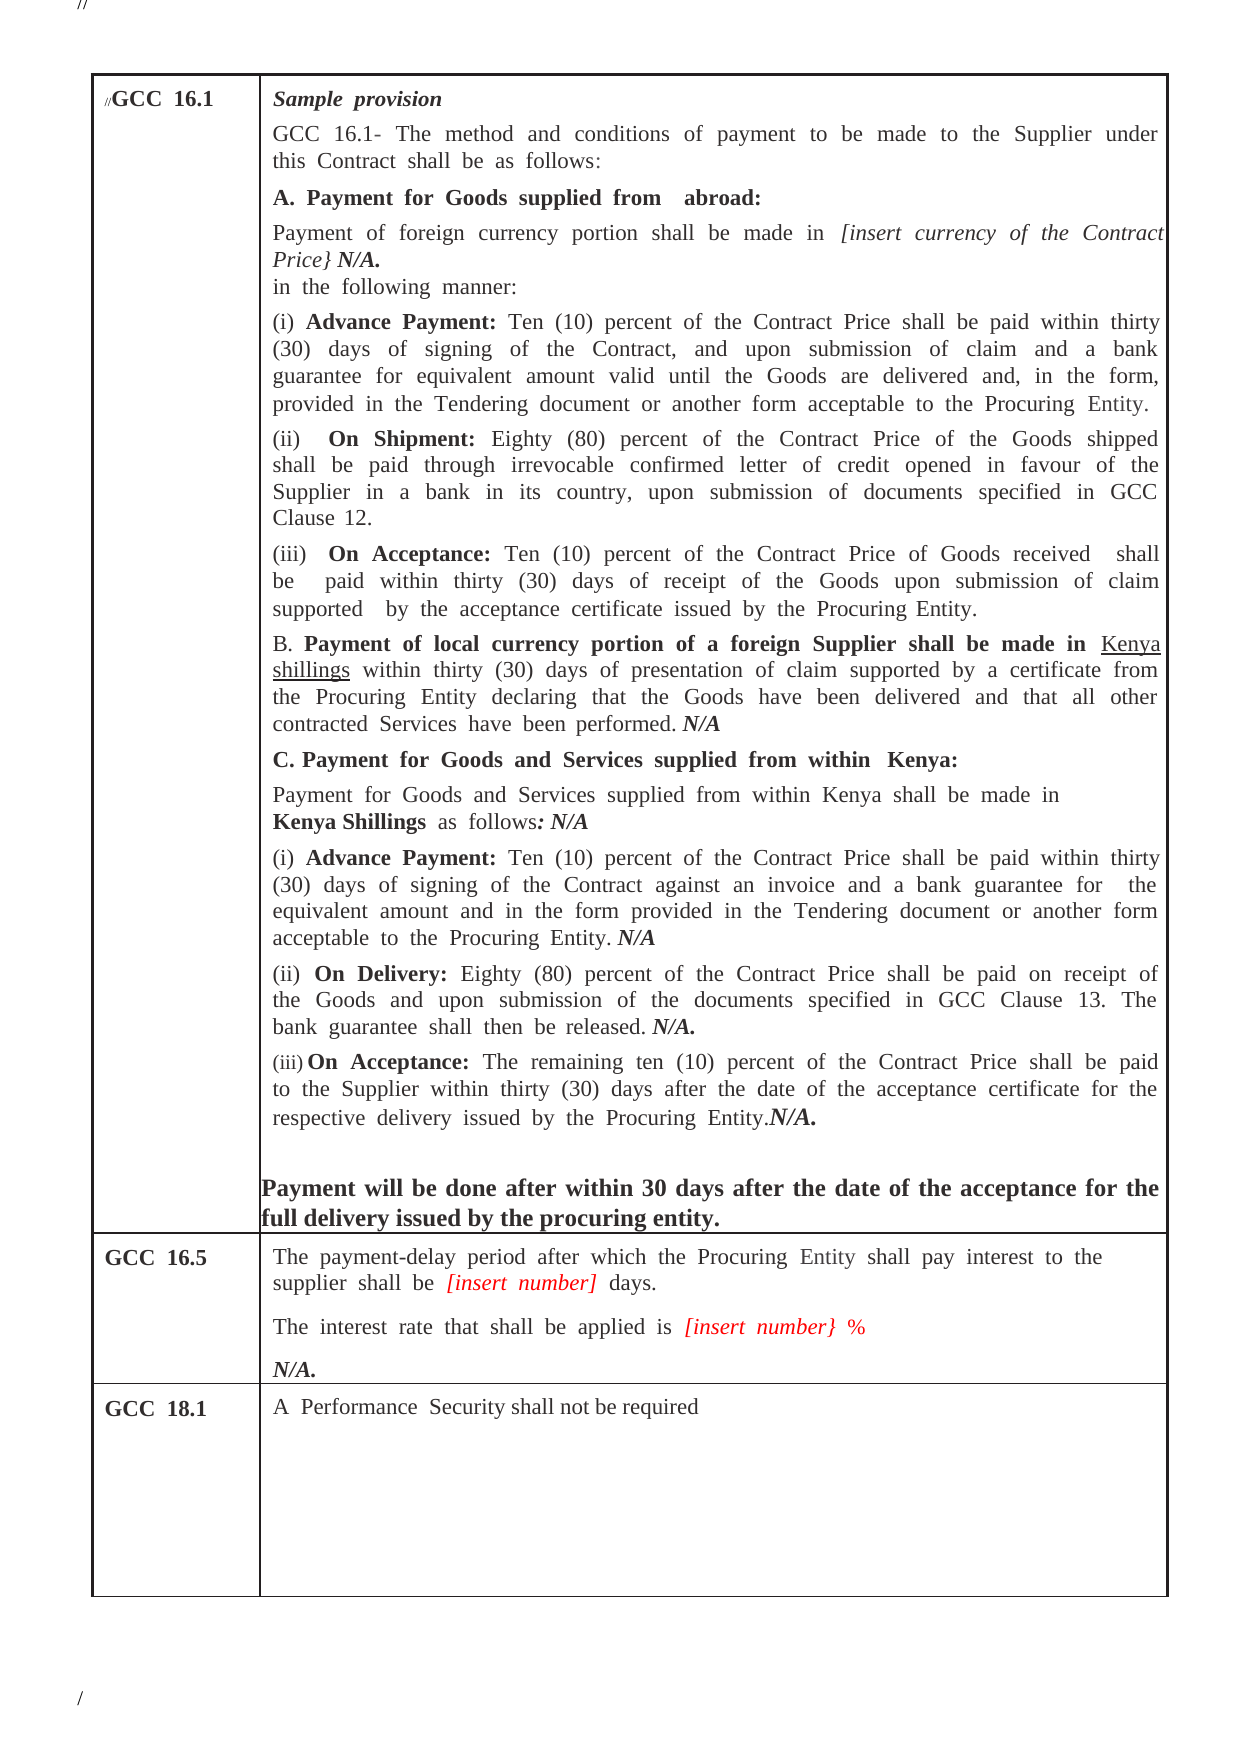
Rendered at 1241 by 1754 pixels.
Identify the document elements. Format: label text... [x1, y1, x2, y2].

table_cell A Performance Security shall not be required [261, 1384, 1166, 1596]
table_header //GCC 16.1 [94, 76, 259, 1232]
table_cell GCC 18.1 [94, 1384, 259, 1596]
table_header Sample provision GCC 16.1- The method and conditions of payment to be made to the Supplier under this Contract shall be as follows: A. Payment for Goods supplied from abroad: Payment of foreign currency portion shall be made in [insert currency of the Contract Price} N/A. in the following manner: (i) Advance Payment: Ten (10) percent of the Contract Price shall be paid within thirty (30) days of signing of the Contract, and upon submission of claim and a bank guarantee for equivalent amount valid until the Goods are delivered and, in the form, provided in the Tendering document or another form acceptable to the Procuring Entity. On Shipment: Eighty (80) percent of the Contract Price of the Goods shipped shall be paid through irrevocable confirmed letter of credit opened in favour of the Supplier in a bank in its country, upon submission of documents specified in GCC Clause 12. On Acceptance: Ten (10) percent of the Contract Price of Goods received shall be paid within thirty (30) days of receipt of the Goods upon submission of claim supported by the acceptance certificate issued by the Procuring Entity. Payment of local currency portion of a foreign Supplier shall be made in Kenya shillings within thirty (30) days of presentation of claim supported by a certificate from the Procuring Entity declaring that the Goods have been delivered and that all other contracted Services have been performed. N/A Payment for Goods and Services supplied from within Kenya: Payment for Goods and Services supplied from within Kenya shall be made in Kenya Shillings as follows: N/A (i) Advance Payment: Ten (10) percent of the Contract Price shall be paid within thirty (30) days of signing of the Contract against an invoice and a bank guarantee for the equivalent amount and in the form provided in the Tendering document or another form acceptable to the Procuring Entity. N/A On Delivery: Eighty (80) percent of the Contract Price shall be paid on receipt of the Goods and upon submission of the documents specified in GCC Clause 13. The bank guarantee shall then be released. N/A. On Acceptance: The remaining ten (10) percent of the Contract Price shall be paid to the Supplier within thirty (30) days after the date of the acceptance certificate for the respective delivery issued by the Procuring Entity.N/A. Payment will be done after within 30 days after the date of the acceptance for the full delivery issued by the procuring entity. [261, 76, 1166, 1232]
table_cell GCC 16.5 [94, 1234, 259, 1382]
table_cell The payment-delay period after which the Procuring Entity shall pay interest to the supplier shall be [insert number] days. The interest rate that shall be applied is [insert number} % N/A. [261, 1234, 1166, 1382]
